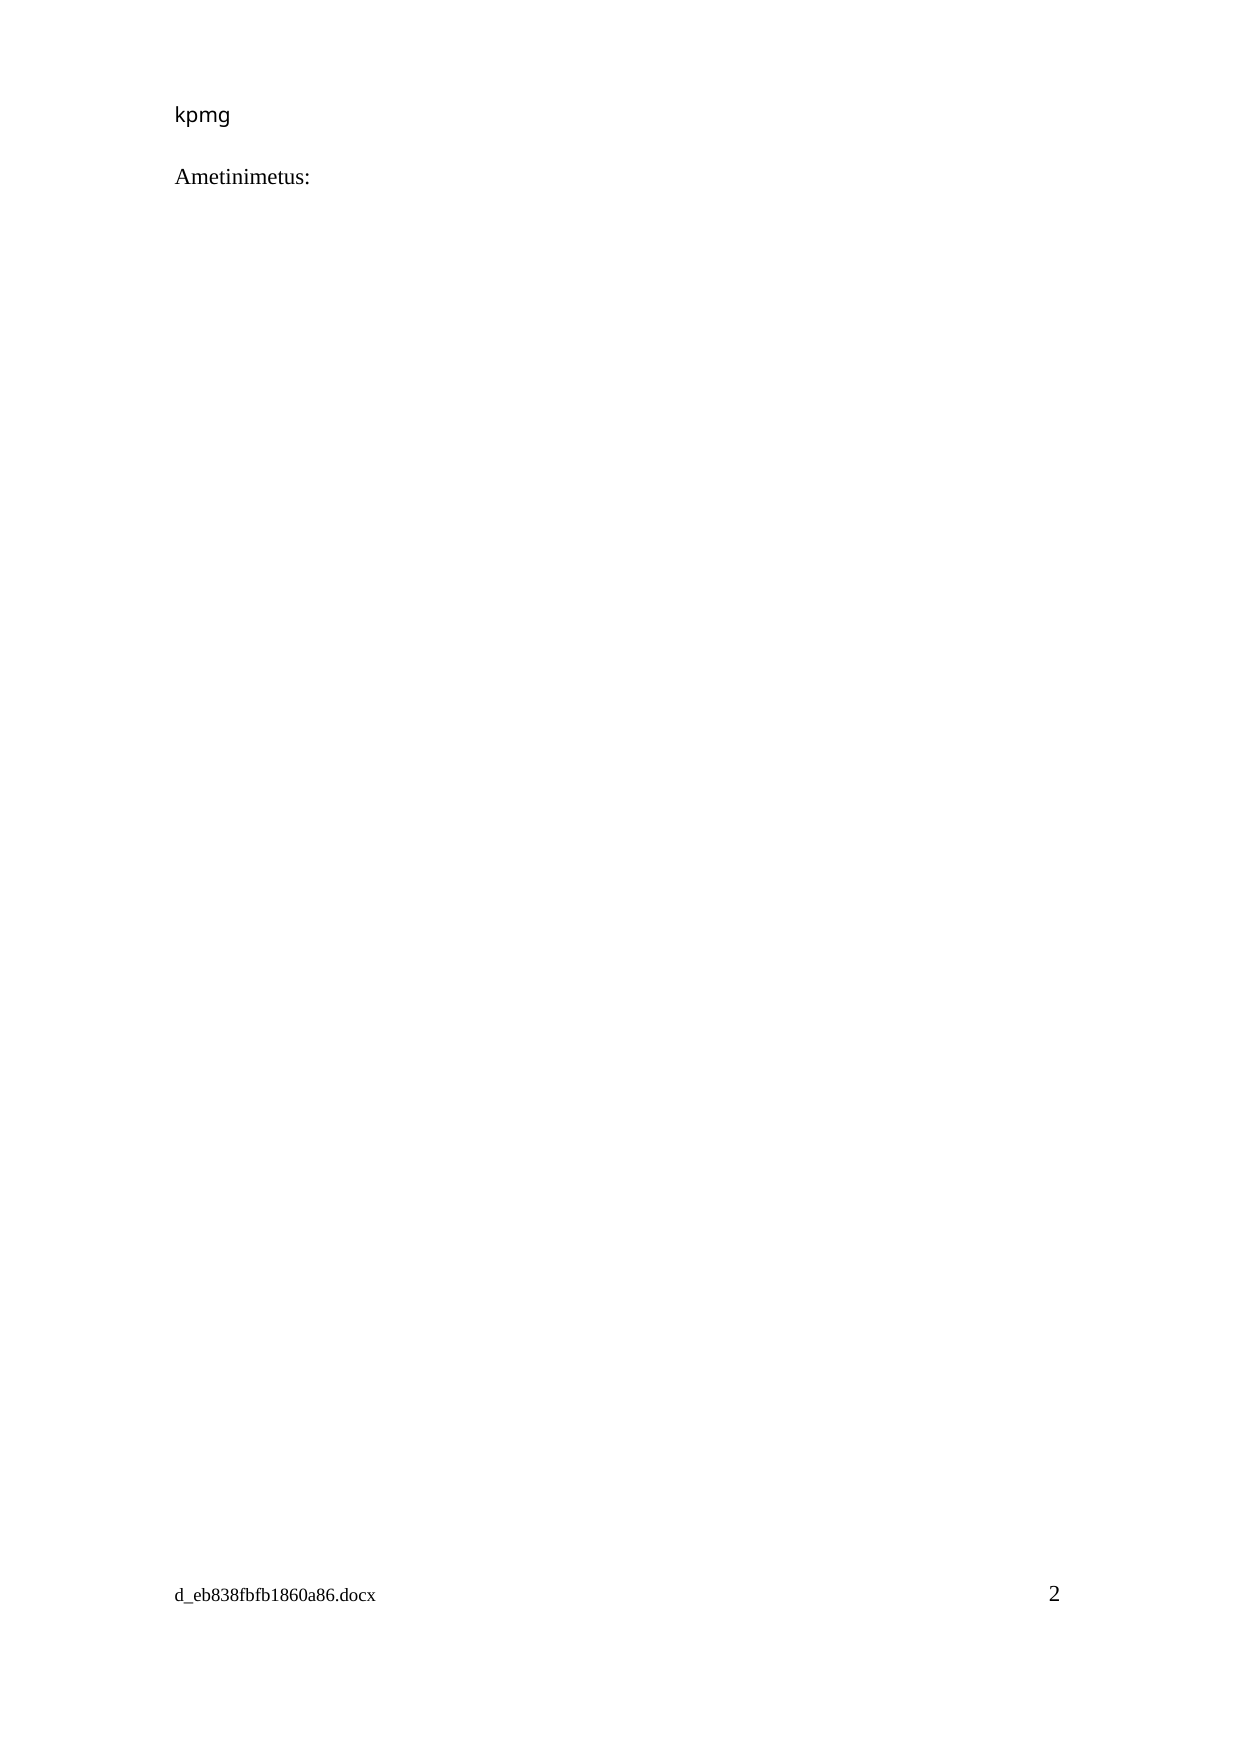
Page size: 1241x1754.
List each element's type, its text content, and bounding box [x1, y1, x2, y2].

text Ametinimetus: [174, 162, 1066, 189]
